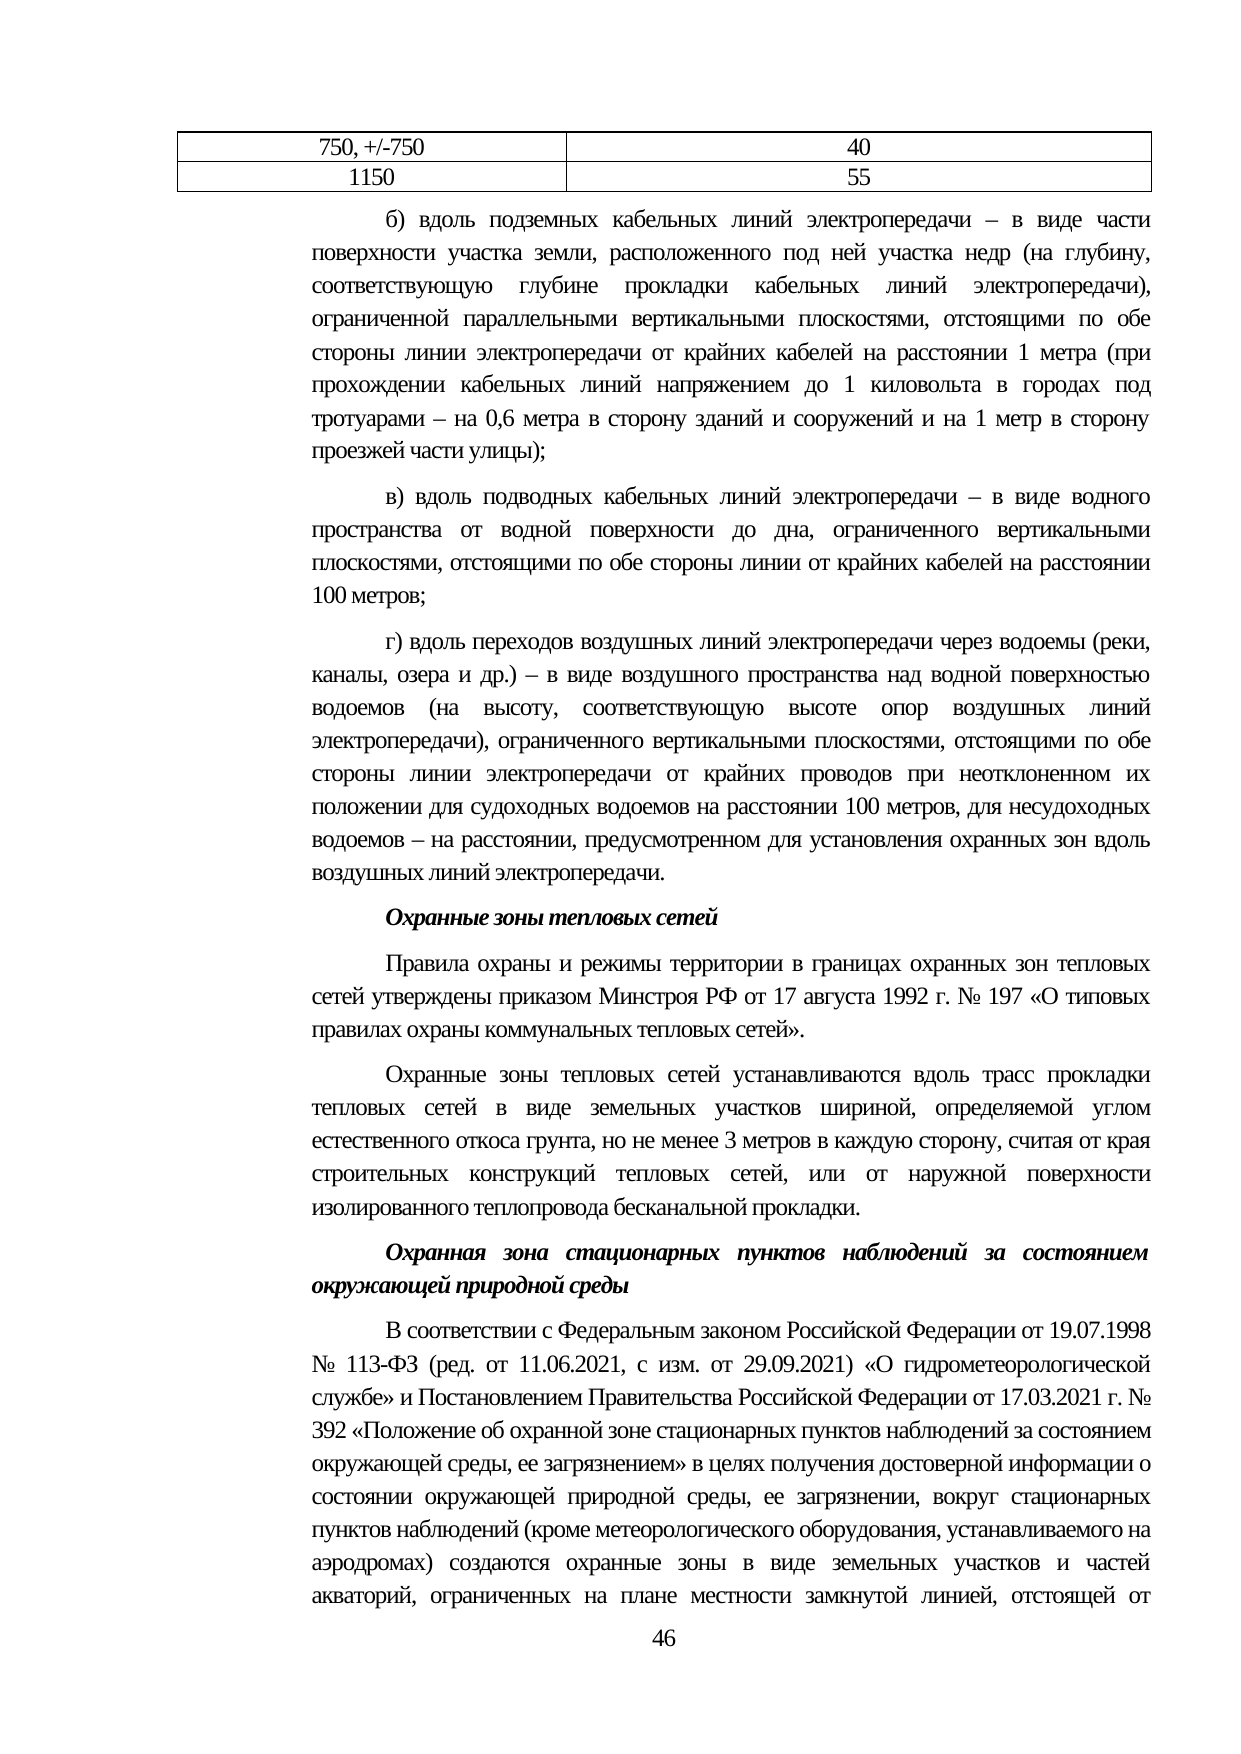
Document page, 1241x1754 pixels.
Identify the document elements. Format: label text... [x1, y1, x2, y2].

text Правила охраны и режимы территории в границах охранных зон тепловых сетей утверждены приказом Минстроя РФ от 17 августа 1992 г. № 197 «О типовых правилах охраны коммунальных тепловых сетей». [311, 948, 1152, 1043]
text Охранные зоны тепловых сетей устанавливаются вдоль трасс прокладки тепловых сетей в виде земельных участков шириной, определяемой углом естественного откоса грунта, но не менее 3 метров в каждую сторону, считая от края строительных конструкций тепловых сетей, или от наружной поверхности изолированного теплопровода бесканальной прокладки. [311, 1059, 1152, 1220]
text г) вдоль переходов воздушных линий электропередачи через водоемы (реки, каналы, озера и др.) – в виде воздушного пространства над водной поверхностью водоемов (на высоту, соответствующую высоте опор воздушных линий электропередачи), ограниченного вертикальными плоскостями, отстоящими по обе стороны линии электропередачи от крайних проводов при неотклоненном их положении для судоходных водоемов на расстоянии 100 метров, для несудоходных водоемов – на расстоянии, предусмотренном для установления охранных зон вдоль воздушных линий электропередачи. [311, 626, 1152, 886]
table_cell 750, +/-750 [178, 133, 566, 161]
text б) вдоль подземных кабельных линий электропередачи – в виде части поверхности участка земли, расположенного под ней участка недр (на глубину, соответствующую глубине прокладки кабельных линий электропередачи), ограниченной параллельными вертикальными плоскостями, отстоящими по обе стороны линии электропередачи от крайних кабелей на расстоянии 1 метра (при прохождении кабельных линий напряжением до 1 киловольта в городах под тротуарами – на 0,6 метра в сторону зданий и сооружений и на 1 метр в сторону проезжей части улицы); [311, 204, 1152, 464]
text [311, 1316, 1152, 1608]
text Охранная зона стационарных пунктов наблюдений за состоянием окружающей природной среды [311, 1237, 1152, 1299]
text Охранные зоны тепловых сетей [311, 902, 1152, 931]
text в) вдоль подводных кабельных линий электропередачи – в виде водного пространства от водной поверхности до дна, ограниченного вертикальными плоскостями, отстоящими по обе стороны линии от крайних кабелей на расстоянии 100 метров; [311, 481, 1152, 609]
table_cell 1150 [178, 162, 566, 191]
table_cell 55 [567, 162, 1151, 191]
table_cell 40 [567, 133, 1151, 161]
